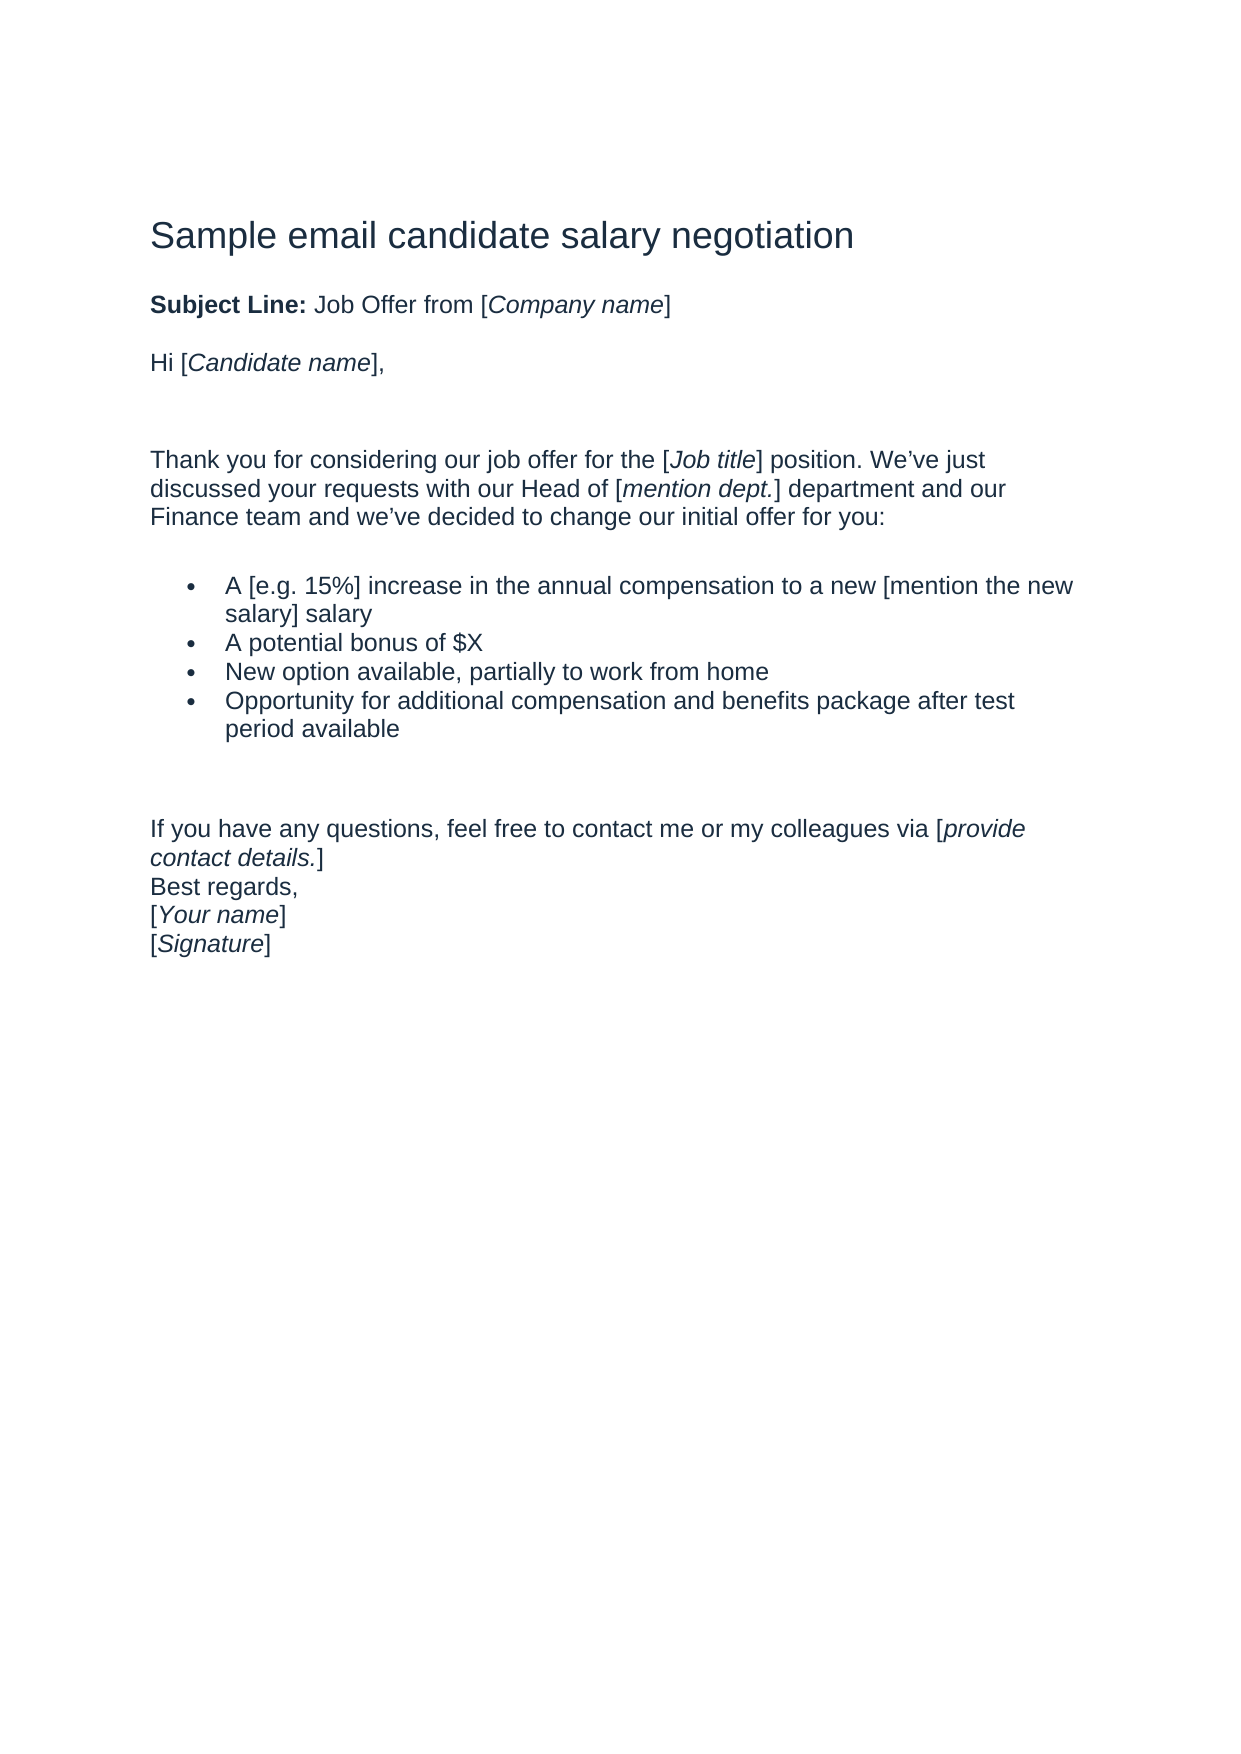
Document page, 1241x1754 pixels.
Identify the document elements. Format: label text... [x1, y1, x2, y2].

list A [e.g. 15%] increase in the annual compensation to a new [mention the new salary] salary [187, 571, 1090, 628]
list Opportunity for additional compensation and benefits package after test period available [187, 686, 1090, 743]
list A potential bonus of $X [187, 628, 1090, 657]
text Hi [Candidate name], [150, 348, 1090, 376]
text Sample email candidate salary negotiation [150, 189, 1090, 261]
text Best regards, [150, 871, 1090, 900]
text [Your name] [150, 900, 1090, 929]
text Thank you for considering our job offer for the [Job title] position. We’ve just discussed your requests with our Head of [mention dept.] department and our Finance team and we’ve decided to change our initial offer for you: [150, 445, 1090, 531]
text [Signature] [150, 929, 1090, 958]
list New option available, partially to work from home [187, 657, 1090, 686]
text If you have any questions, feel free to contact me or my colleagues via [provide contact details.] [150, 814, 1090, 871]
text Subject Line: Job Offer from [Company name] [150, 290, 1090, 319]
